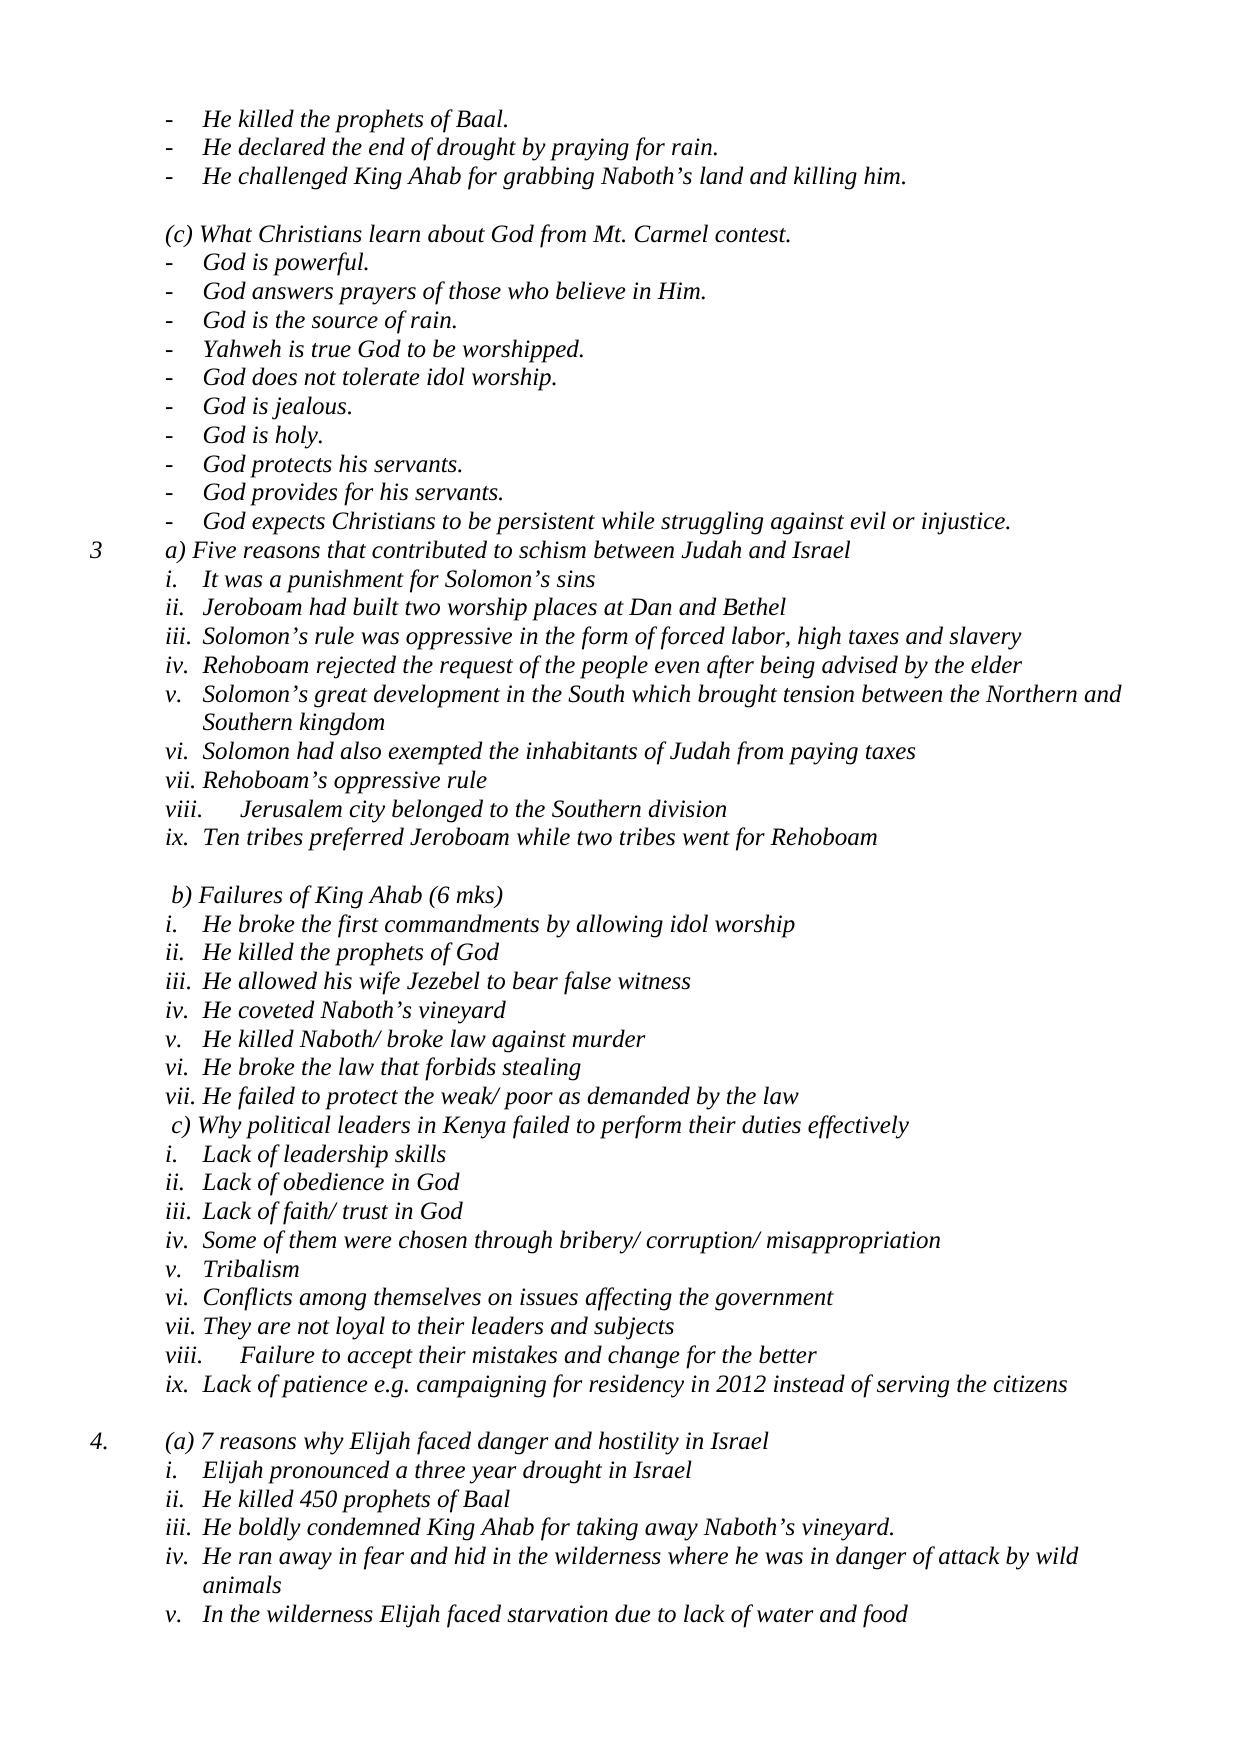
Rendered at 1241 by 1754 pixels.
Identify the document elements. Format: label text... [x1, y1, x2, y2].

list He failed to protect the weak/ poor as demanded by the law [165, 1081, 1150, 1110]
list They are not loyal to their leaders and subjects [165, 1311, 1150, 1340]
list Solomon’s rule was oppressive in the form of forced labor, high taxes and slavery [165, 621, 1150, 650]
list God answers prayers of those who believe in Him. [165, 276, 1150, 305]
list God is jealous. [165, 391, 1150, 420]
list He broke the first commandments by allowing idol worship [165, 909, 1150, 937]
list Some of them were chosen through bribery/ corruption/ misappropriation [165, 1225, 1150, 1254]
list Jerusalem city belonged to the Southern division [165, 794, 1150, 822]
list Lack of patience e.g. campaigning for residency in 2012 instead of serving the citizens [165, 1369, 1150, 1397]
list He coveted Naboth’s vineyard [165, 995, 1150, 1024]
list God is the source of rain. [165, 305, 1150, 334]
list Jeroboam had built two worship places at Dan and Bethel [165, 592, 1150, 621]
list Ten tribes preferred Jeroboam while two tribes went for Rehoboam [165, 822, 1150, 851]
text b) Failures of King Ahab (6 mks) [90, 880, 1150, 909]
list He killed the prophets of God [165, 937, 1150, 966]
list He allowed his wife Jezebel to bear false witness [165, 966, 1150, 995]
list Conflicts among themselves on issues affecting the government [165, 1282, 1150, 1311]
list Failure to accept their mistakes and change for the better [165, 1340, 1150, 1369]
list God is powerful. [165, 247, 1150, 276]
list Rehoboam rejected the request of the people even after being advised by the elder [165, 650, 1150, 679]
list He boldly condemned King Ahab for taking away Naboth’s vineyard. [165, 1512, 1150, 1541]
list He killed 450 prophets of Baal [165, 1484, 1150, 1512]
list God expects Christians to be persistent while struggling against evil or injustice. [165, 506, 1150, 535]
list Lack of leadership skills [165, 1139, 1150, 1167]
list He ran away in fear and hid in the wilderness where he was in danger of attack by wild animals [165, 1541, 1150, 1599]
list Rehoboam’s oppressive rule [165, 765, 1150, 794]
text c) Why political leaders in Kenya failed to perform their duties effectively [90, 1110, 1150, 1139]
list Elijah pronounced a three year drought in Israel [165, 1455, 1150, 1484]
list God is holy. [165, 420, 1150, 449]
list God provides for his servants. [165, 477, 1150, 506]
list He killed the prophets of Baal. [165, 104, 1150, 132]
text 4. (a) 7 reasons why Elijah faced danger and hostility in Israel [90, 1426, 1150, 1455]
list God protects his servants. [165, 449, 1150, 477]
list In the wilderness Elijah faced starvation due to lack of water and food [165, 1599, 1150, 1627]
list It was a punishment for Solomon’s sins [165, 564, 1150, 592]
list Solomon’s great development in the South which brought tension between the Northern and Southern kingdom [165, 679, 1150, 736]
list God does not tolerate idol worship. [165, 362, 1150, 391]
list He declared the end of drought by praying for rain. [165, 132, 1150, 161]
list Lack of obedience in God [165, 1167, 1150, 1196]
list Lack of faith/ trust in God [165, 1196, 1150, 1225]
list He broke the law that forbids stealing [165, 1052, 1150, 1081]
text 3 a) Five reasons that contributed to schism between Judah and Israel [90, 535, 1150, 564]
list He killed Naboth/ broke law against murder [165, 1024, 1150, 1052]
list Yahweh is true God to be worshipped. [165, 334, 1150, 362]
list Tribalism [165, 1254, 1150, 1282]
text (c) What Christians learn about God from Mt. Carmel contest. [90, 219, 1150, 247]
list Solomon had also exempted the inhabitants of Judah from paying taxes [165, 736, 1150, 765]
list He challenged King Ahab for grabbing Naboth’s land and killing him. [165, 161, 1150, 190]
